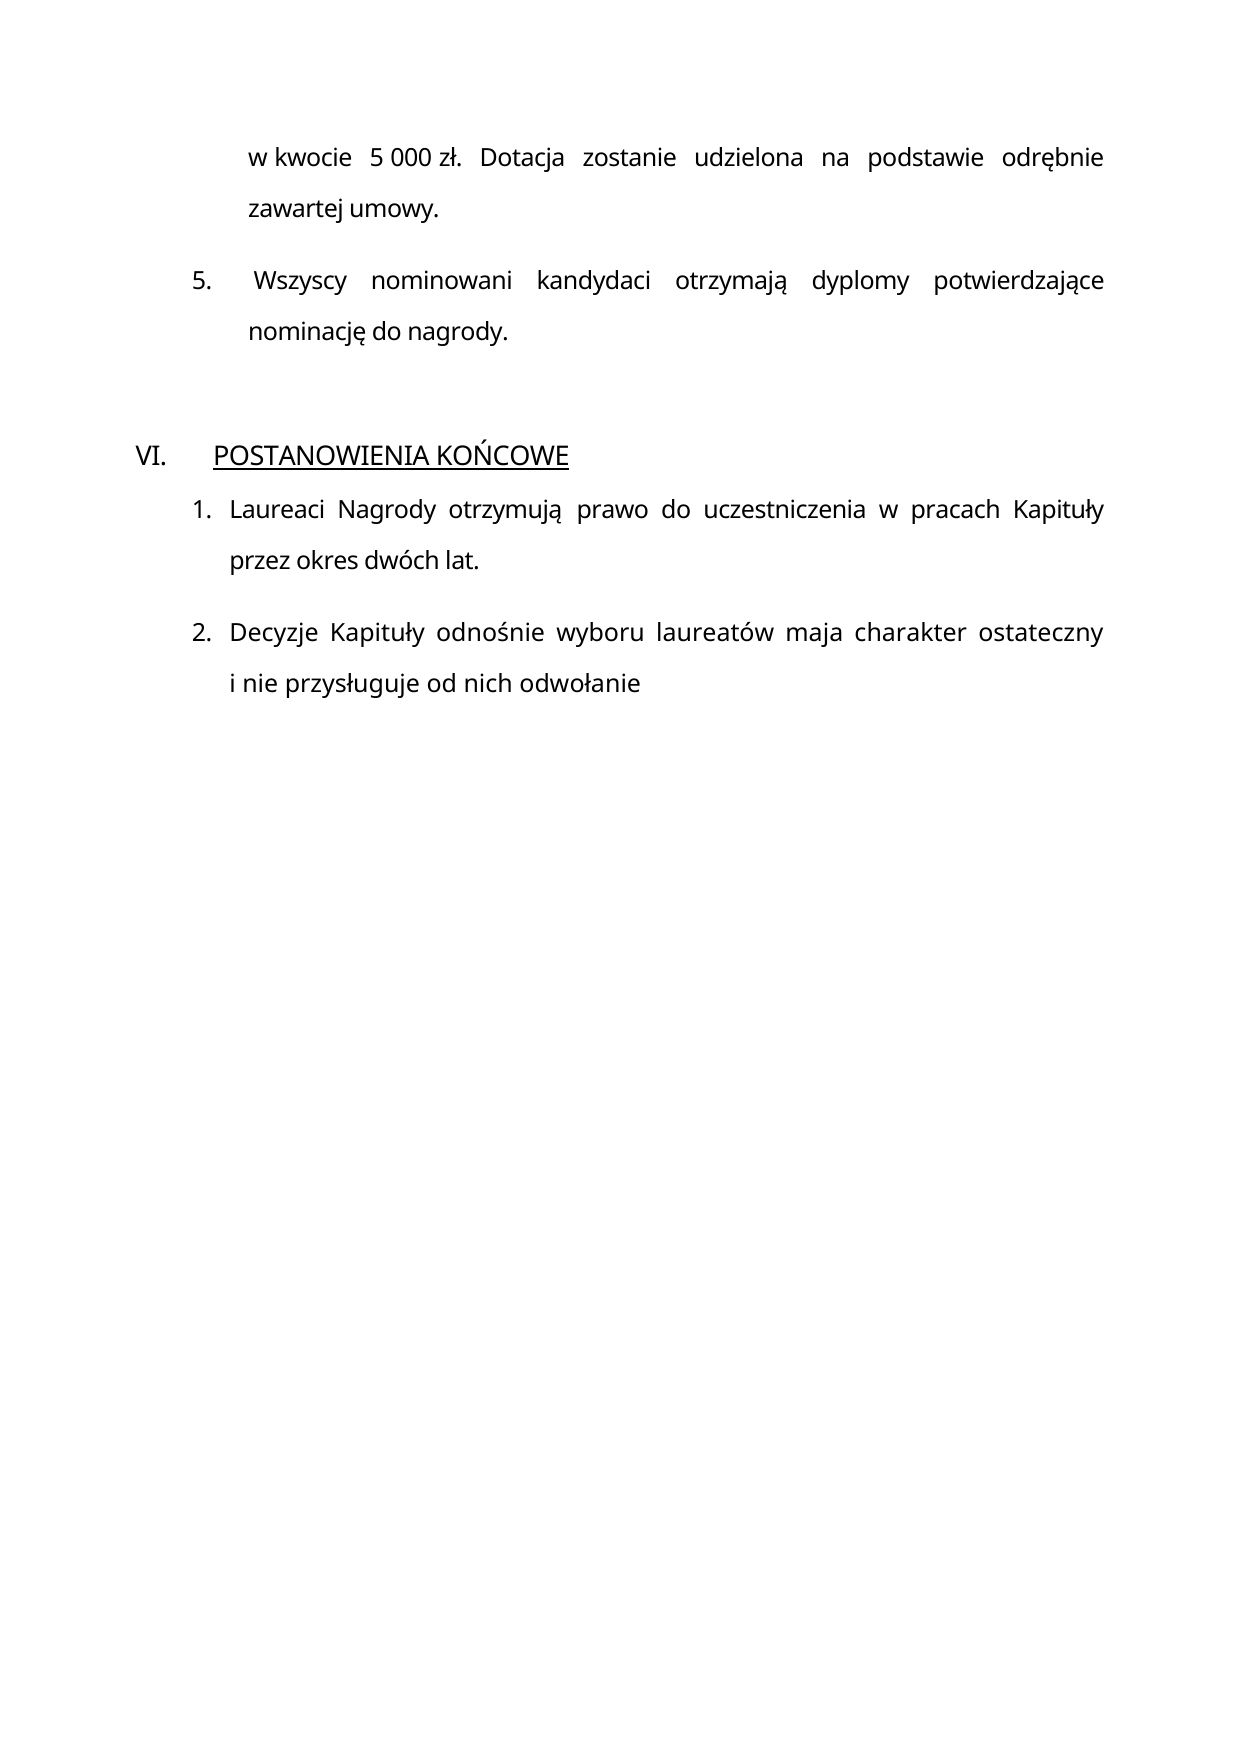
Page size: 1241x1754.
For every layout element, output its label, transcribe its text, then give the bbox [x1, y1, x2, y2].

list Wszyscy nominowani kandydaci otrzymają dyplomy potwierdzające nominację do nagrody. [192, 262, 1105, 348]
text VI. POSTANOWIENIA KOŃCOWE [135, 436, 1105, 473]
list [192, 139, 1105, 225]
list Decyzje Kapituły odnośnie wyboru laureatów maja charakter ostateczny i nie przysługuje od nich odwołanie [192, 615, 1105, 700]
list Laureaci Nagrody otrzymują prawo do uczestniczenia w pracach Kapituły przez okres dwóch lat. [192, 492, 1105, 577]
